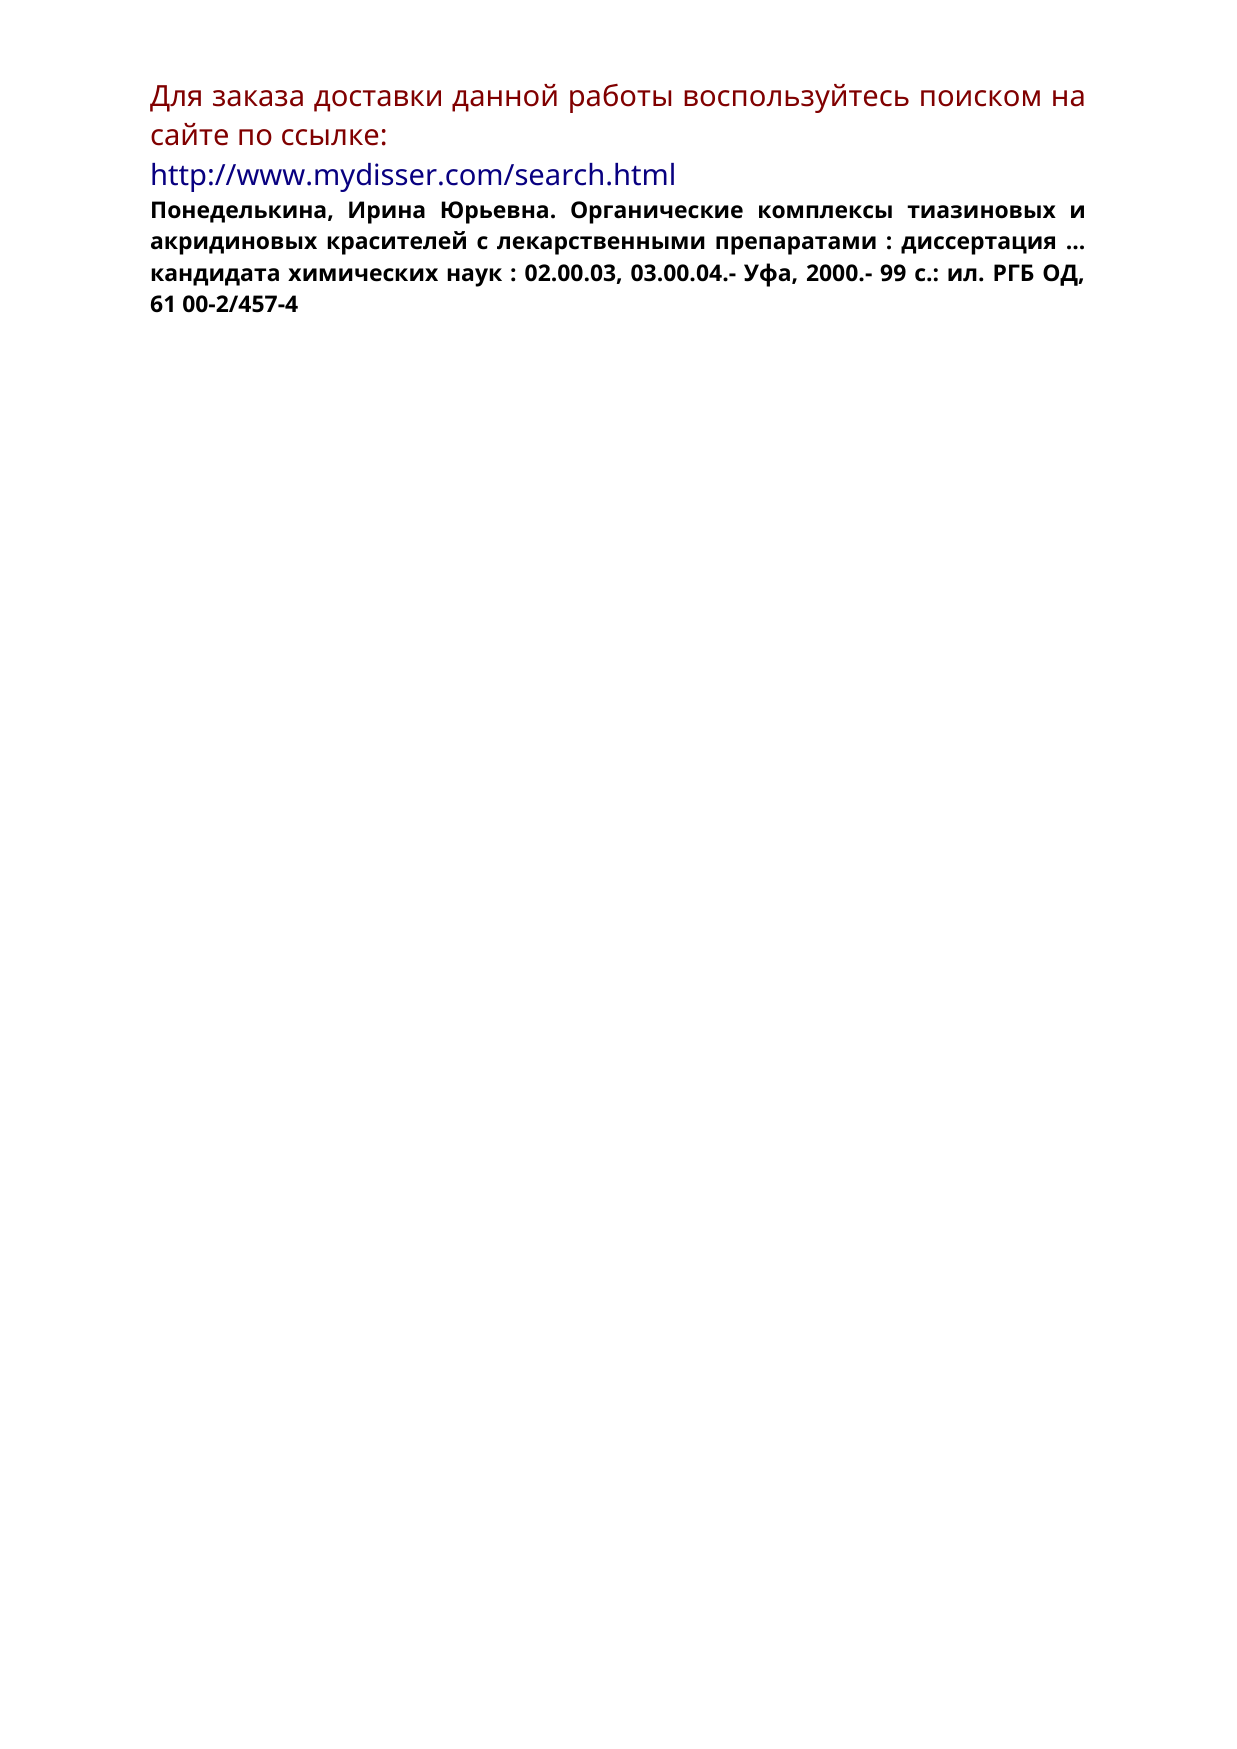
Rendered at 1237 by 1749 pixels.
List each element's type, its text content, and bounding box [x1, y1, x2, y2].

text Понеделькина, Ирина Юрьевна. Органические комплексы тиазиновых и акридиновых красителей с лекарственными препаратами : диссертация ... кандидата химических наук : 02.00.03, 03.00.04.- Уфа, 2000.- 99 с.: ил. РГБ ОД, 61 00-2/457-4 [150, 194, 1086, 319]
